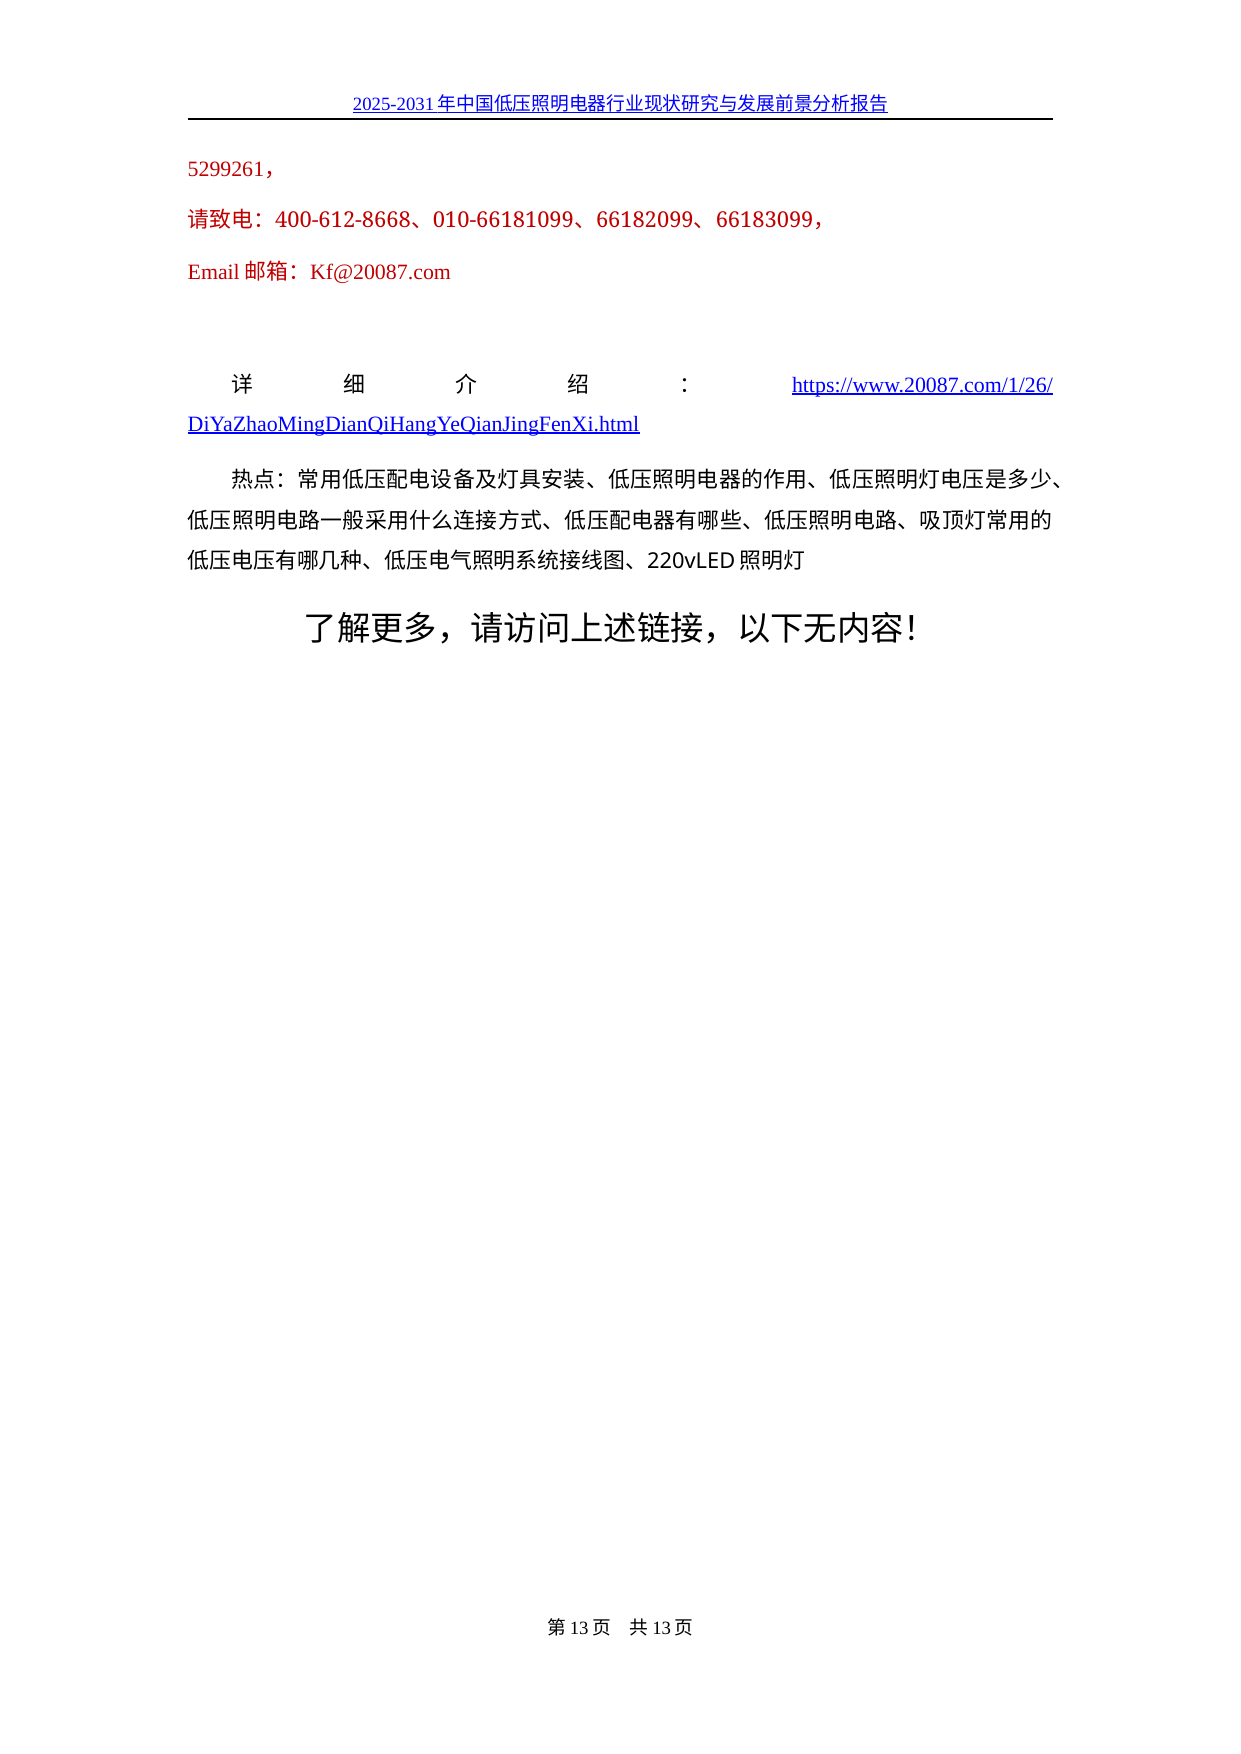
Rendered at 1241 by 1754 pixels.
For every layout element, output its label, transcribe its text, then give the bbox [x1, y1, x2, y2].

text Email邮箱：Kf@20087.com [187, 253, 1053, 286]
text 请致电：400-612-8668、010-66181099、66182099、66183099， [187, 202, 1053, 234]
text 详细介绍：https://www.20087.com/1/26/DiYaZhaoMingDianQiHangYeQianJingFenXi.html [187, 366, 1053, 439]
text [187, 150, 1053, 183]
text 热点：常用低压配电设备及灯具安装、低压照明电器的作用、低压照明灯电压是多少、低压照明电路一般采用什么连接方式、低压配电器有哪些、低压照明电路、吸顶灯常用的低压电压有哪几种、低压电气照明系统接线图、220vLED照明灯 [187, 462, 1053, 576]
title 了解更多，请访问上述链接，以下无内容！ [187, 593, 1053, 658]
